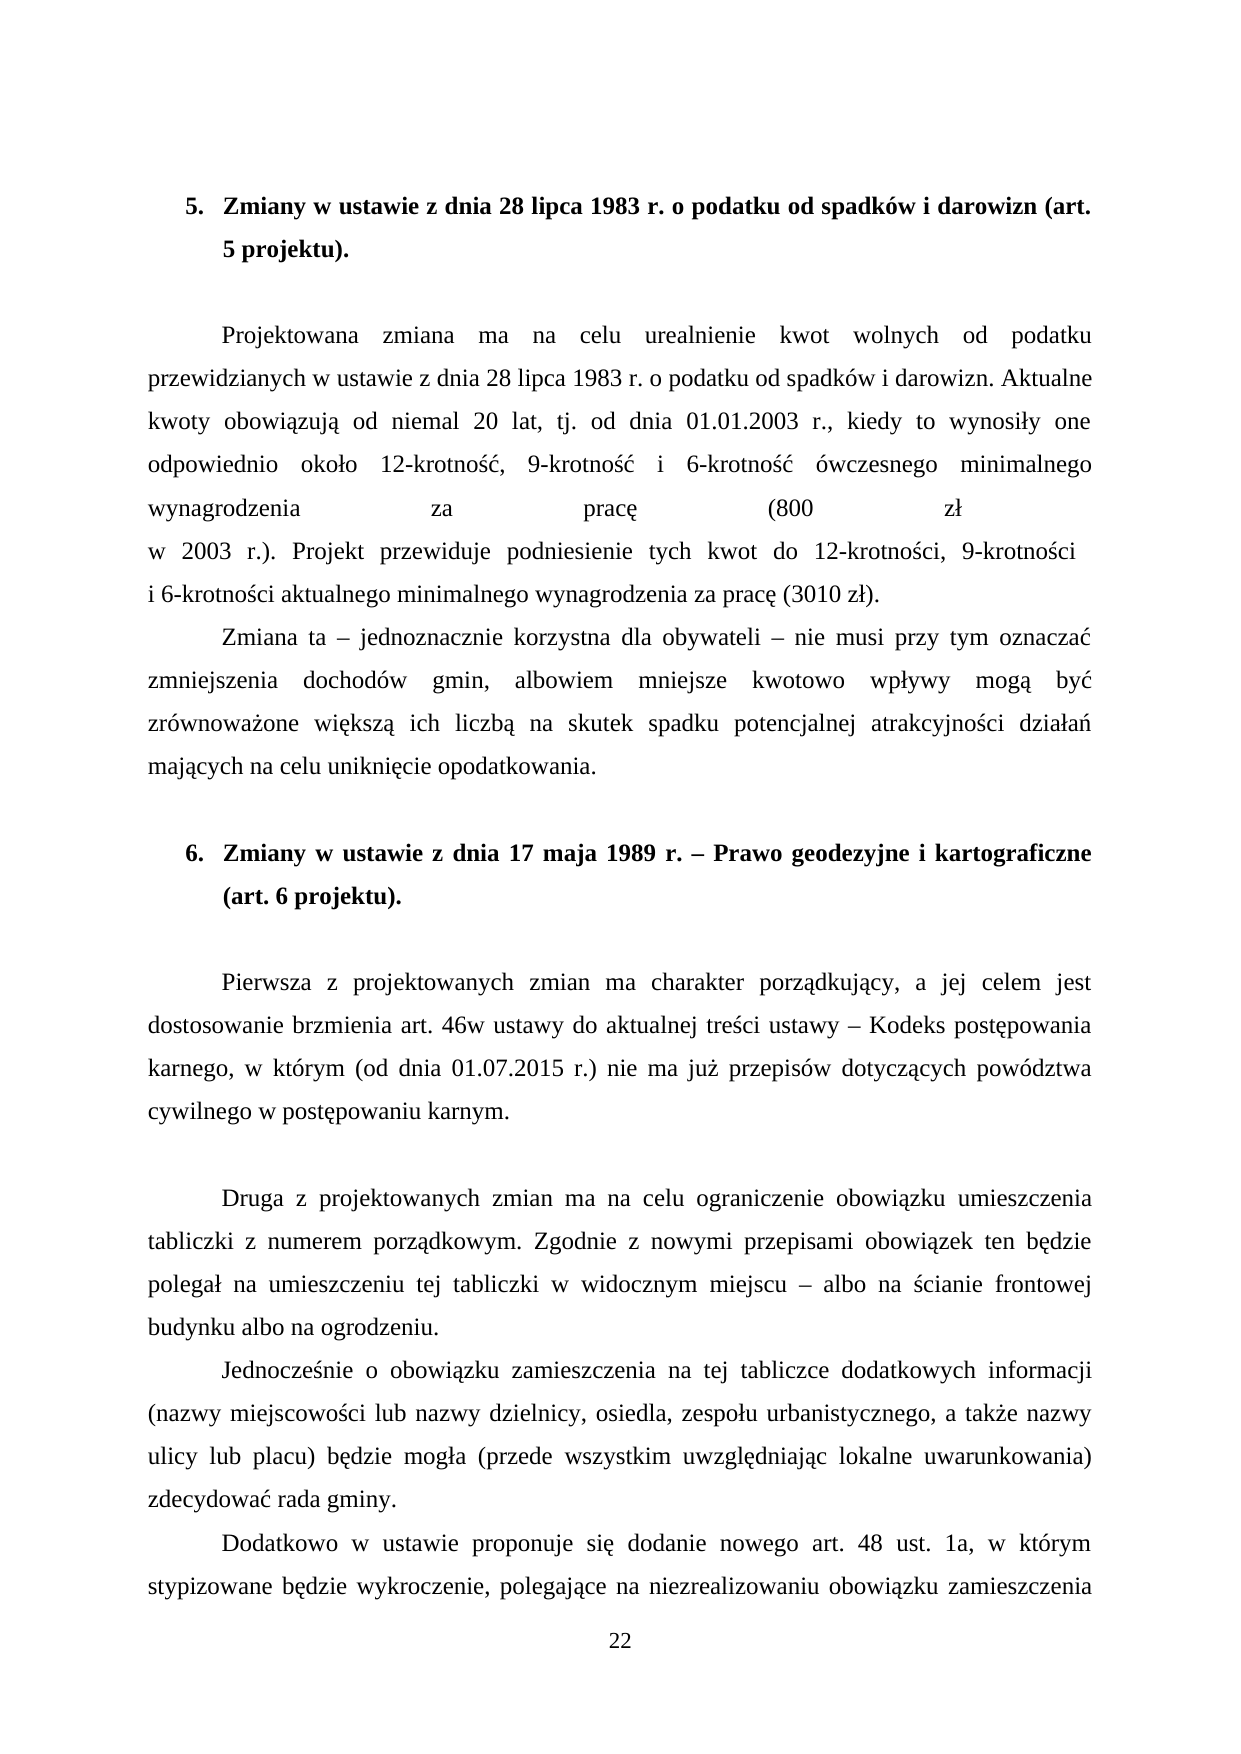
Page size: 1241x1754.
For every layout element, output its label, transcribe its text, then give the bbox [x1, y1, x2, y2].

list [148, 1528, 1093, 1599]
list Druga z projektowanych zmian ma na celu ograniczenie obowiązku umieszczenia tabliczki z numerem porządkowym. Zgodnie z nowymi przepisami obowiązek ten będzie polegał na umieszczeniu tej tabliczki w widocznym miejscu – albo na ścianie frontowej budynku albo na ogrodzeniu. [148, 1183, 1093, 1341]
list Zmiany w ustawie z dnia 28 lipca 1983 r. o podatku od spadków i darowizn (art. 5 projektu). [185, 191, 1093, 263]
list Zmiany w ustawie z dnia 17 maja 1989 r. – Prawo geodezyjne i kartograficzne (art. 6 projektu). [185, 838, 1093, 909]
list Jednocześnie o obowiązku zamieszczenia na tej tabliczce dodatkowych informacji (nazwy miejscowości lub nazwy dzielnicy, osiedla, zespołu urbanistycznego, a także nazwy ulicy lub placu) będzie mogła (przede wszystkim uwzględniając lokalne uwarunkowania) zdecydować rada gminy. [148, 1355, 1093, 1513]
list Zmiana ta – jednoznacznie korzystna dla obywateli – nie musi przy tym oznaczać zmniejszenia dochodów gmin, albowiem mniejsze kwotowo wpływy mogą być zrównoważone większą ich liczbą na skutek spadku potencjalnej atrakcyjności działań mających na celu uniknięcie opodatkowania. [148, 622, 1093, 780]
list Pierwsza z projektowanych zmian ma charakter porządkujący, a jej celem jest dostosowanie brzmienia art. 46w ustawy do aktualnej treści ustawy – Kodeks postępowania karnego, w którym (od dnia 01.07.2015 r.) nie ma już przepisów dotyczących powództwa cywilnego w postępowaniu karnym. [148, 967, 1093, 1125]
list Projektowana zmiana ma na celu urealnienie kwot wolnych od podatku przewidzianych w ustawie z dnia 28 lipca 1983 r. o podatku od spadków i darowizn. Aktualne kwoty obowiązują od niemal 20 lat, tj. od dnia 01.01.2003 r., kiedy to wynosiły one odpowiednio około 12-krotność, 9-krotność i 6-krotność ówczesnego minimalnego wynagrodzenia za pracę (800 zł w 2003 r.). Projekt przewiduje podniesienie tych kwot do 12-krotności, 9-krotności i 6-krotności aktualnego minimalnego wynagrodzenia za pracę (3010 zł). [148, 320, 1093, 608]
